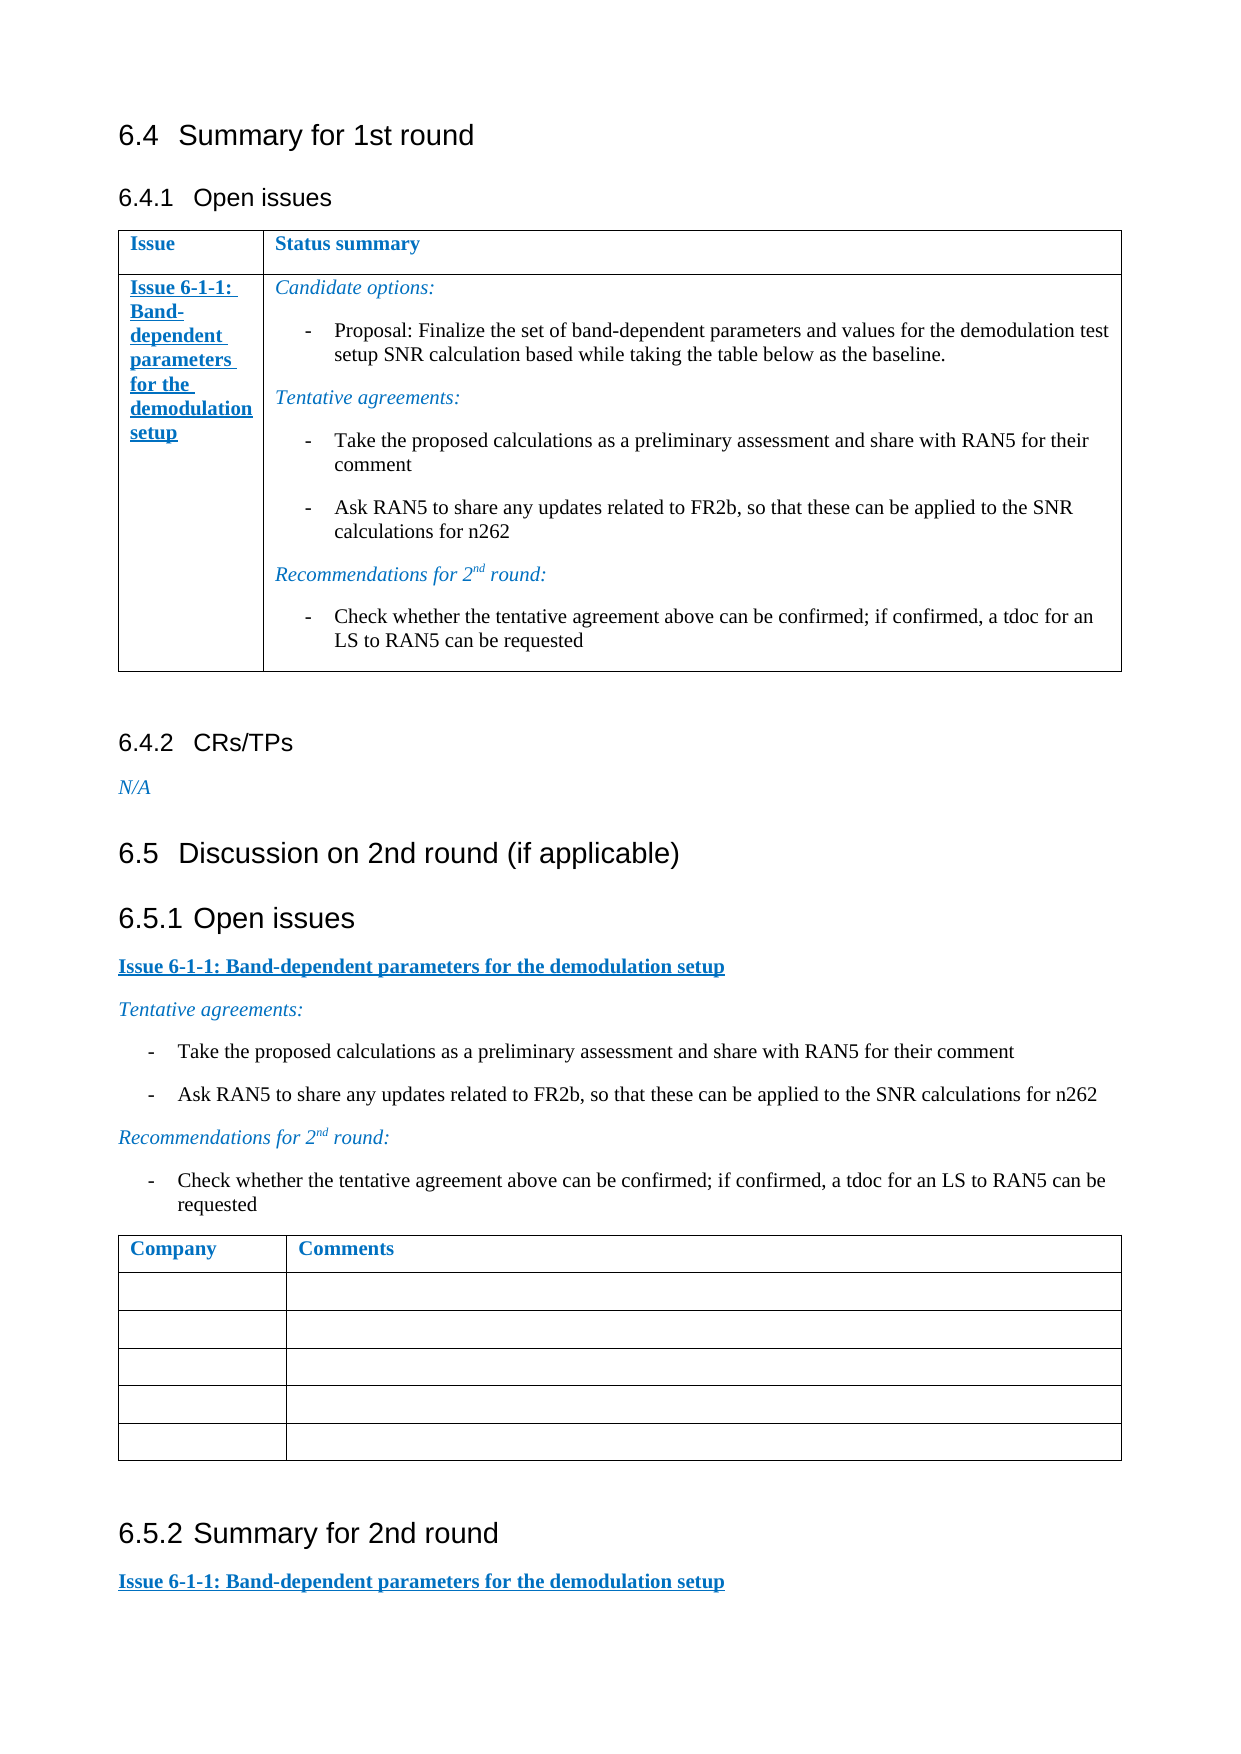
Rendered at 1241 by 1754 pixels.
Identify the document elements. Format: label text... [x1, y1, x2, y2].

subtitle Discussion on 2nd round (if applicable) [118, 837, 1122, 870]
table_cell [119, 275, 263, 671]
table_header Status summary [264, 231, 1121, 274]
text N/A [118, 775, 1122, 799]
table_cell [287, 1349, 1121, 1385]
table_header Comments [287, 1236, 1121, 1272]
table_cell [287, 1386, 1121, 1423]
text Recommendations for 2nd round: [118, 1125, 1122, 1149]
table_cell Candidate options: - Proposal: Finalize the set of band-dependent parameters and values for the demodulation test setup SNR calculation based while taking the table below as the baseline. Tentative agreements: - Take the proposed calculations as a preliminary assessment and share with RAN5 for their comment - Ask RAN5 to share any updates related to FR2b, so that these can be applied to the SNR calculations for n262 Recommendations for 2nd round: - Check whether the tentative agreement above can be confirmed; if confirmed, a tdoc for an LS to RAN5 can be requested [264, 275, 1121, 671]
table_header Issue [119, 231, 263, 274]
table_cell [287, 1311, 1121, 1347]
table_cell [119, 1349, 286, 1385]
table_cell [119, 1273, 286, 1310]
table_cell [287, 1424, 1121, 1460]
table_cell [287, 1273, 1121, 1310]
text Issue 6-1-1: Band-dependent parameters for the demodulation setup [118, 1569, 1122, 1593]
table_header Company [119, 1236, 286, 1272]
text - Ask RAN5 to share any updates related to FR2b, so that these can be applied to the SNR calculations for n262 [148, 1082, 1122, 1106]
text - Check whether the tentative agreement above can be confirmed; if confirmed, a tdoc for an LS to RAN5 can be requested [148, 1168, 1122, 1216]
text - Take the proposed calculations as a preliminary assessment and share with RAN5 for their comment [148, 1039, 1122, 1063]
subtitle Summary for 1st round [118, 118, 1122, 152]
table_cell [119, 1311, 286, 1347]
text Issue 6-1-1: Band-dependent parameters for the demodulation setup [118, 954, 1122, 978]
table_cell [119, 1386, 286, 1423]
table_cell [119, 1424, 286, 1460]
subtitle CRs/TPs [118, 727, 1122, 756]
text Tentative agreements: [118, 996, 1122, 1021]
subtitle Open issues [118, 183, 1122, 212]
subtitle Open issues [118, 901, 1122, 935]
subtitle Summary for 2nd round [118, 1517, 1122, 1550]
